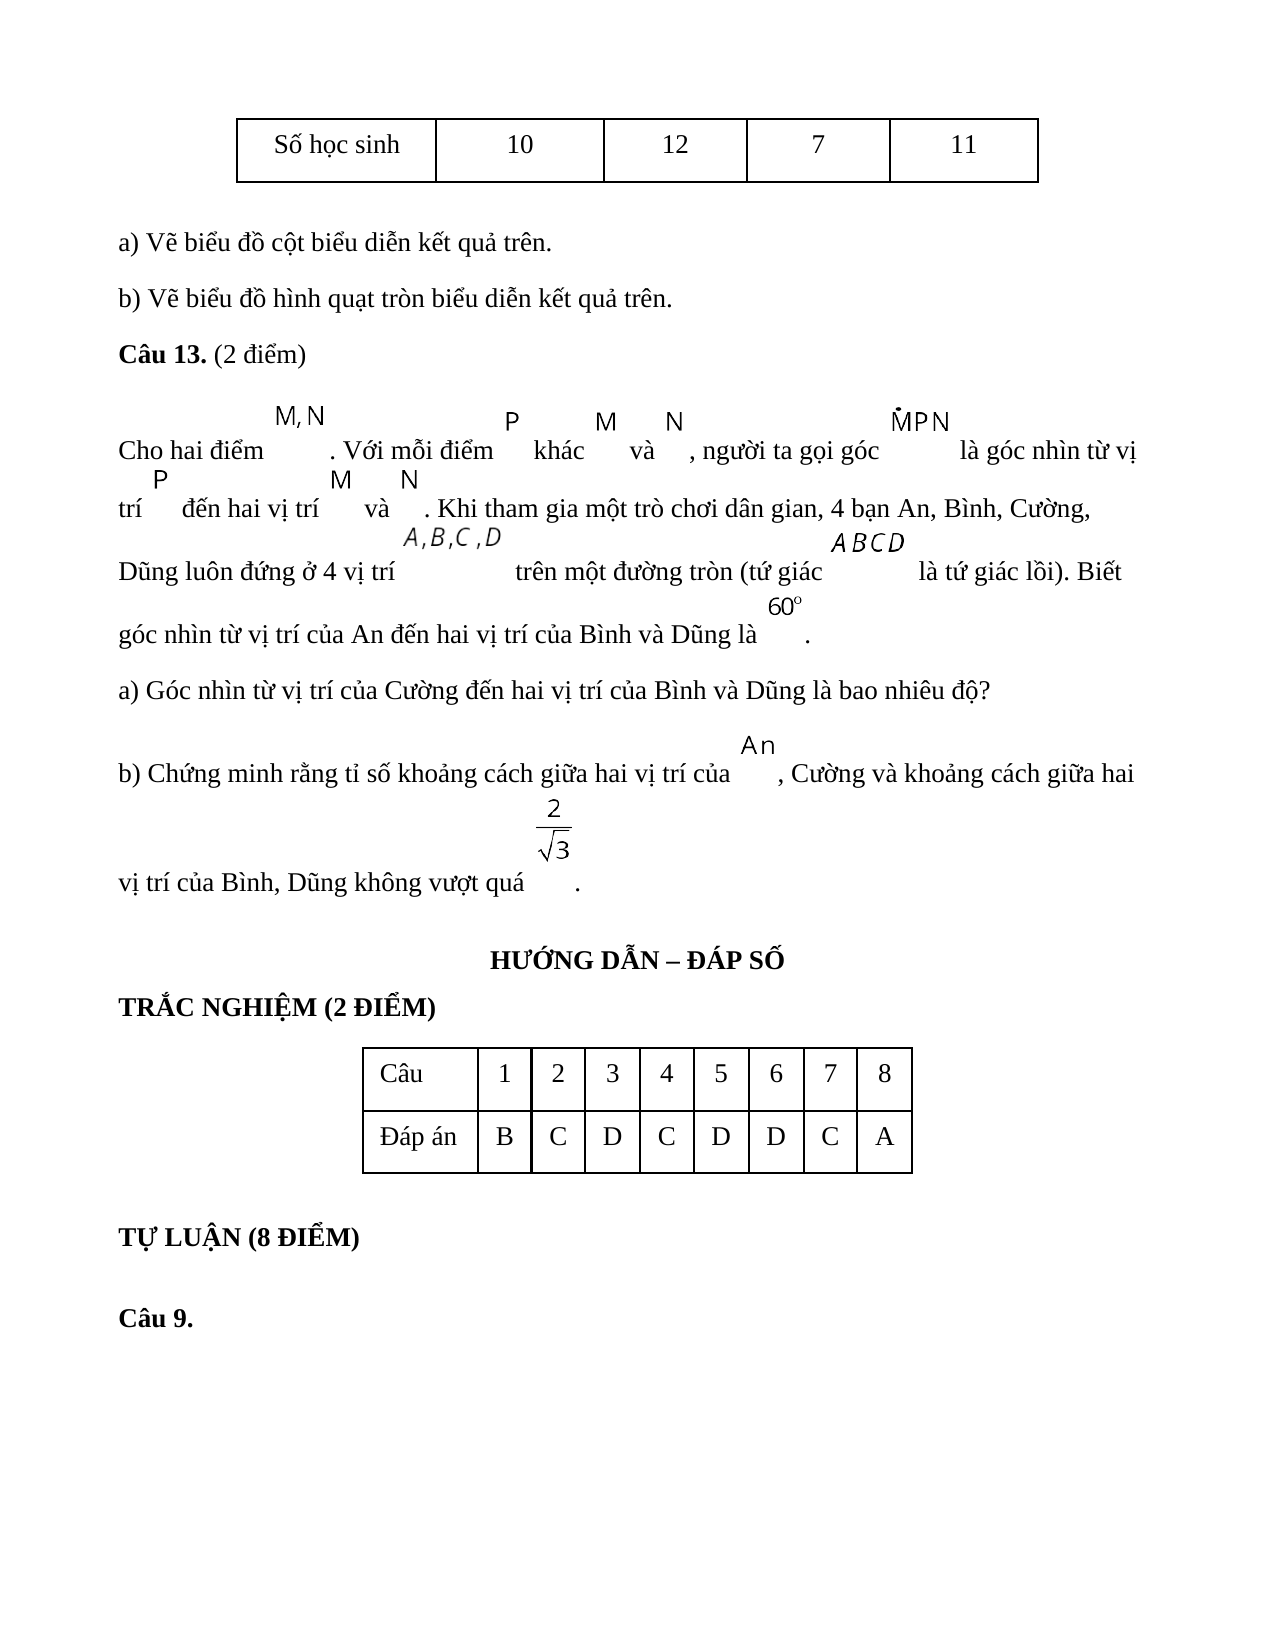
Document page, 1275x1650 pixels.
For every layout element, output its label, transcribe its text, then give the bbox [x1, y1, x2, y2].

text TRẮC NGHIỆM (2 ĐIỂM) [118, 991, 1157, 1022]
text TỰ LUẬN (8 ĐIỂM) [118, 1212, 1157, 1255]
table_header 3 [586, 1049, 639, 1109]
table_header 6 [750, 1049, 803, 1109]
text a) Góc nhìn từ vị trí của Cường đến hai vị trí của Bình và Dũng là bao nhiêu độ? [118, 674, 1157, 705]
table_cell C [641, 1112, 693, 1172]
table_cell A [858, 1112, 911, 1172]
text b) Vẽ biểu đồ hình quạt tròn biểu diễn kết quả trên. [118, 282, 1157, 313]
table_cell 10 [437, 120, 603, 181]
table_cell 12 [605, 120, 746, 181]
text Câu 9. [118, 1293, 1157, 1337]
text Câu 13. (2 điểm) [118, 338, 1157, 370]
table_header Câu [364, 1049, 477, 1109]
table_header 5 [695, 1049, 748, 1109]
table_cell D [695, 1112, 748, 1172]
table_cell 7 [748, 120, 889, 181]
table_cell C [533, 1112, 584, 1172]
table_cell Số học sinh [238, 120, 435, 181]
table_header 1 [479, 1049, 530, 1109]
table_header 8 [858, 1049, 911, 1109]
table_header 7 [805, 1049, 856, 1109]
table_cell Đáp án [364, 1112, 477, 1172]
table_header 4 [641, 1049, 693, 1109]
table_cell C [805, 1112, 856, 1172]
text Cho hai điểm . Với mỗi điểm khác và , người ta gọi góc là góc nhìn từ vị trí đến hai vị trí và . Khi tham gia một trò chơi dân gian, 4 bạn An, Bình, Cường, Dũng luôn đứng ở 4 vị trí trên một đường tròn (tứ giác là tứ giác lồi). Biết góc nhìn từ vị trí của An đến hai vị trí của Bình và Dũng là . [118, 395, 1157, 649]
table_cell 11 [891, 120, 1037, 181]
text b) Chứng minh rằng tỉ số khoảng cách giữa hai vị trí của , Cường và khoảng cách giữa hai vị trí của Bình, Dũng không vượt quá . [118, 730, 1157, 897]
text a) Vẽ biểu đồ cột biểu diễn kết quả trên. [118, 226, 1157, 257]
text HƯỚNG DẪN – ĐÁP SỐ [118, 935, 1157, 978]
table_cell D [586, 1112, 639, 1172]
table_header 2 [533, 1049, 584, 1109]
table_cell B [479, 1112, 530, 1172]
table_cell D [750, 1112, 803, 1172]
